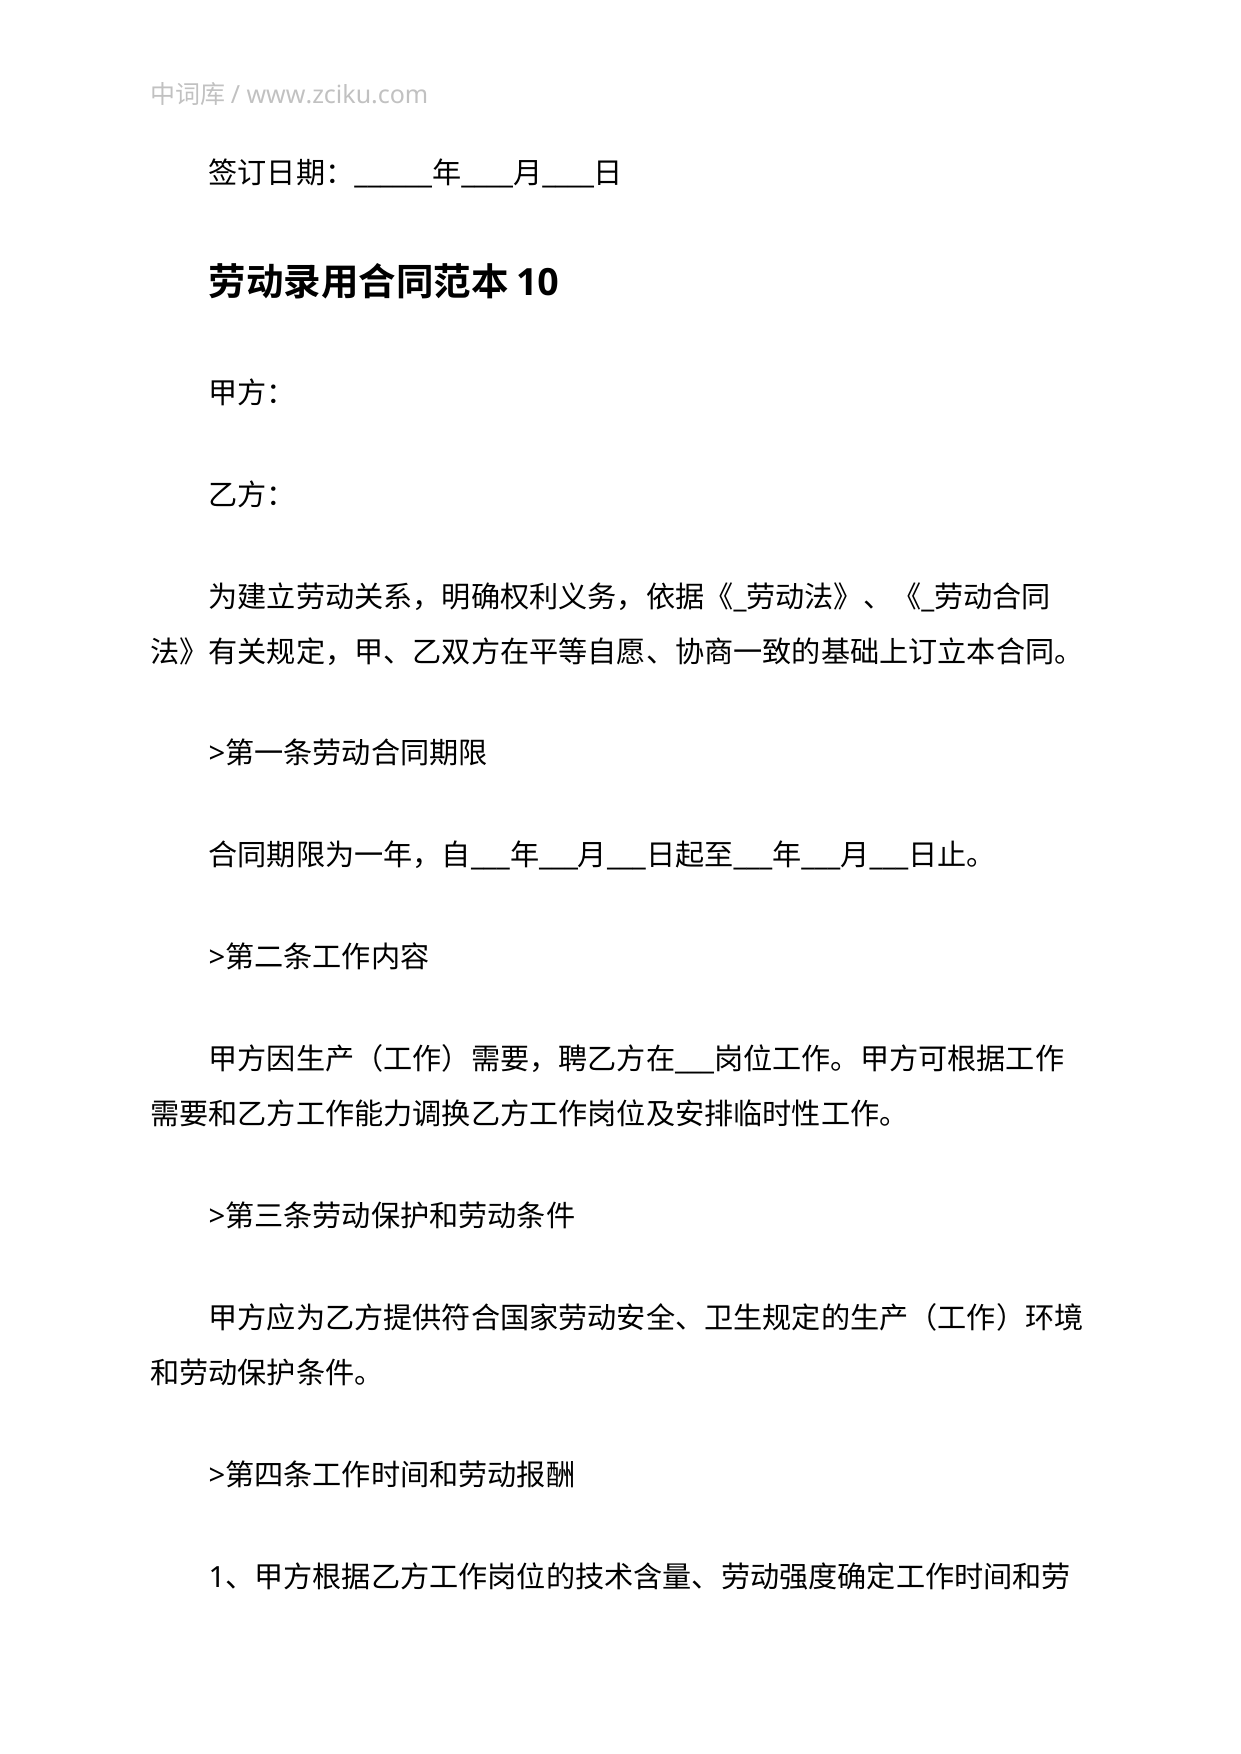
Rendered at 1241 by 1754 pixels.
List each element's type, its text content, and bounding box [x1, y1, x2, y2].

text 签订日期：______年____月____日 [150, 150, 1090, 192]
text 甲方应为乙方提供符合国家劳动安全、卫生规定的生产（工作）环境和劳动保护条件。 [150, 1294, 1090, 1392]
text 合同期限为一年，自___年___月___日起至___年___月___日止。 [150, 832, 1090, 874]
text 甲方： [150, 369, 1090, 412]
text >第一条劳动合同期限 [150, 730, 1090, 772]
text >第二条工作内容 [150, 934, 1090, 976]
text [150, 1553, 1090, 1596]
text >第四条工作时间和劳动报酬 [150, 1451, 1090, 1494]
text 劳动录用合同范本10 [150, 252, 1090, 306]
text 为建立劳动关系，明确权利义务，依据《_劳动法》、《_劳动合同法》有关规定，甲、乙双方在平等自愿、协商一致的基础上订立本合同。 [150, 573, 1090, 670]
text 甲方因生产（工作）需要，聘乙方在___岗位工作。甲方可根据工作需要和乙方工作能力调换乙方工作岗位及安排临时性工作。 [150, 1036, 1090, 1133]
text 乙方： [150, 471, 1090, 514]
text >第三条劳动保护和劳动条件 [150, 1193, 1090, 1235]
